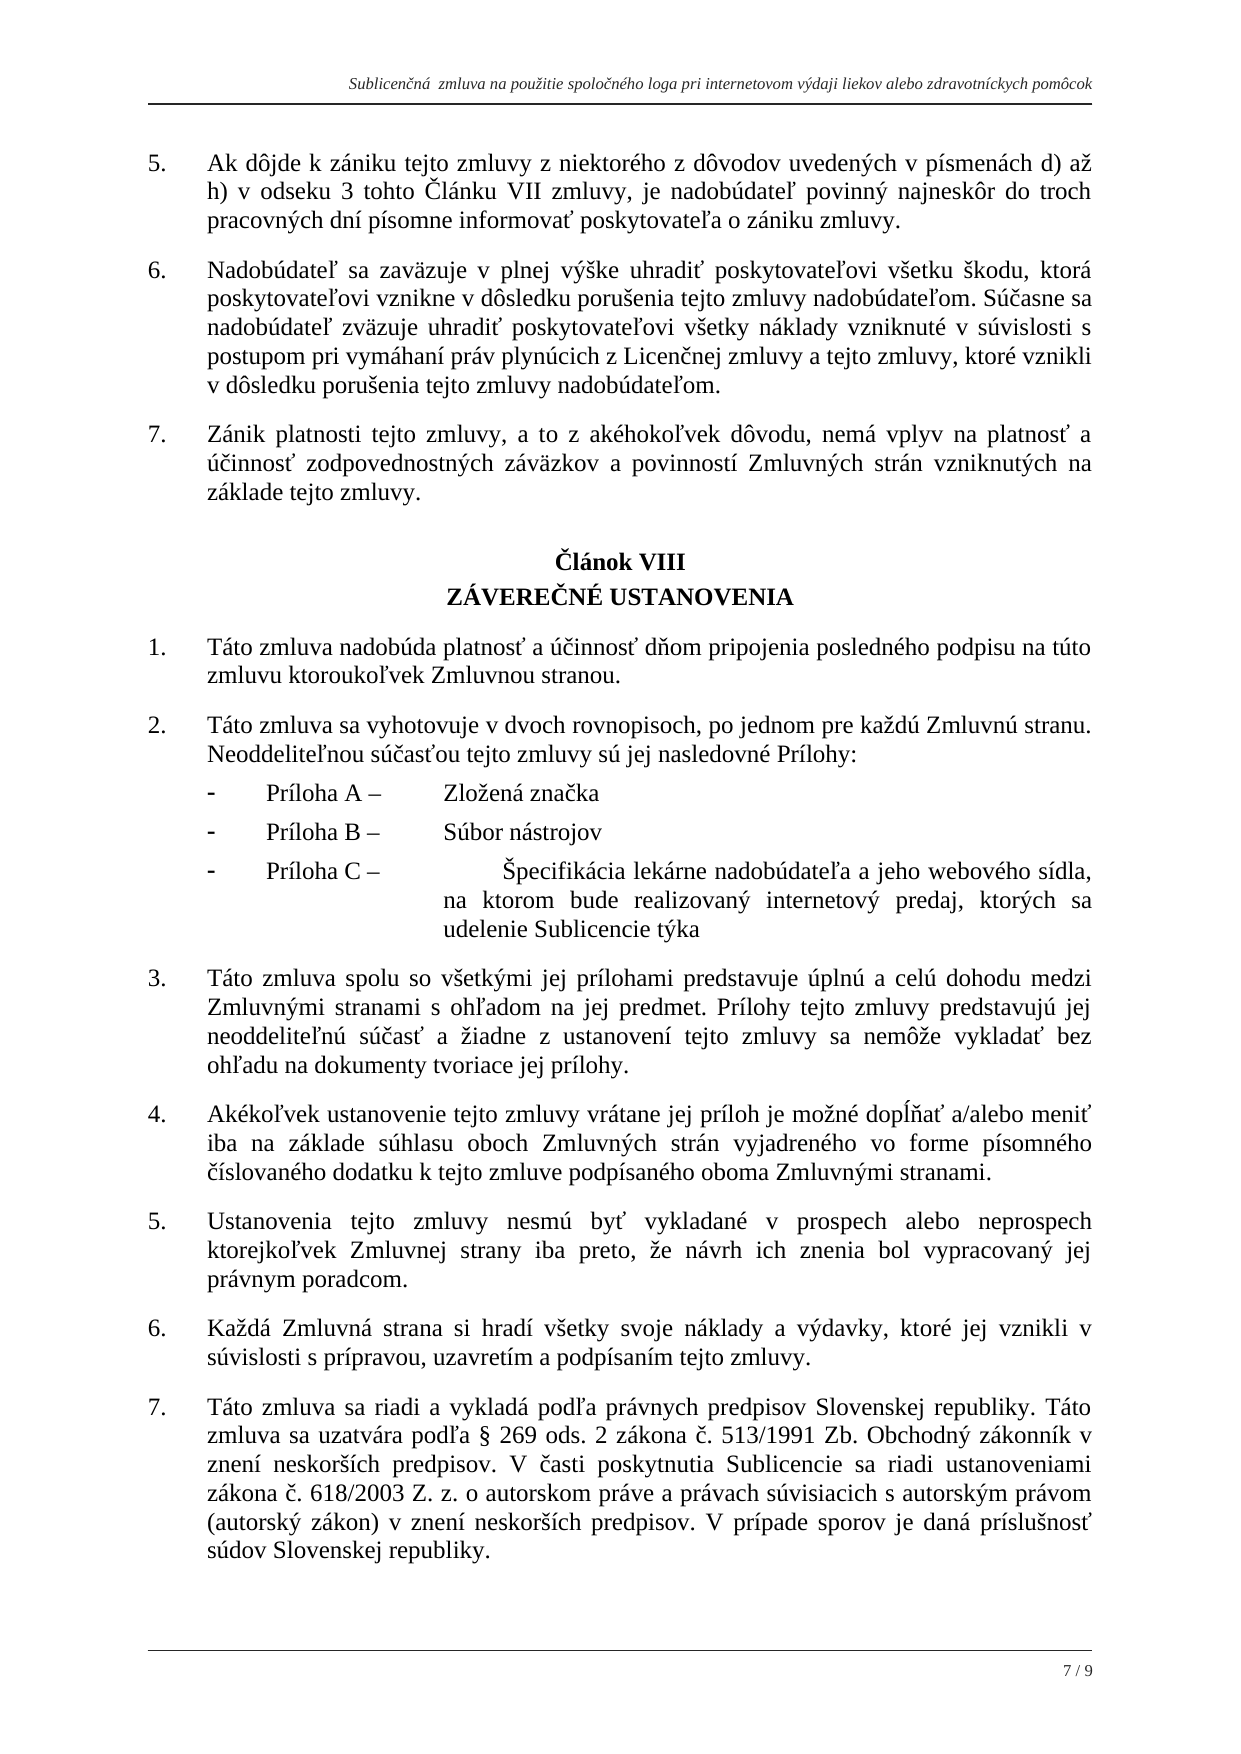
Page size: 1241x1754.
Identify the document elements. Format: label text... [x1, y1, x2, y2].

list Ak dôjde k zániku tejto zmluvy z niektorého z dôvodov uvedených v písmenách d) až h) v odseku 3 tohto Článku VII zmluvy, je nadobúdateľ povinný najneskôr do troch pracovných dní písomne informovať poskytovateľa o zániku zmluvy. [148, 148, 1092, 234]
list Príloha B – Súbor nástrojov [207, 817, 1092, 846]
list Táto zmluva nadobúda platnosť a účinnosť dňom pripojenia posledného podpisu na túto zmluvu ktoroukoľvek Zmluvnou stranou. [148, 632, 1092, 689]
list Táto zmluva sa riadi a vykladá podľa právnych predpisov Slovenskej republiky. Táto zmluva sa uzatvára podľa § 269 ods. 2 zákona č. 513/1991 Zb. Obchodný zákonník v znení neskorších predpisov. V časti poskytnutia Sublicencie sa riadi ustanoveniami zákona č. 618/2003 Z. z. o autorskom práve a právach súvisiacich s autorským právom (autorský zákon) v znení neskorších predpisov. V prípade sporov je daná príslušnosť súdov Slovenskej republiky. [148, 1392, 1092, 1564]
list Ustanovenia tejto zmluvy nesmú byť vykladané v prospech alebo neprospech ktorejkoľvek Zmluvnej strany iba preto, že návrh ich znenia bol vypracovaný jej právnym poradcom. [148, 1206, 1092, 1293]
list Zánik platnosti tejto zmluvy, a to z akéhokoľvek dôvodu, nemá vplyv na platnosť a účinnosť zodpovednostných záväzkov a povinností Zmluvných strán vzniknutých na základe tejto zmluvy. [148, 419, 1092, 506]
text Článok [148, 547, 1092, 576]
list Táto zmluva spolu so všetkými jej prílohami predstavuje úplnú a celú dohodu medzi Zmluvnými stranami s ohľadom na jej predmet. Prílohy tejto zmluvy predstavujú jej neoddeliteľnú súčasť a žiadne z ustanovení tejto zmluvy sa nemôže vykladať bez ohľadu na dokumenty tvoriace jej prílohy. [148, 963, 1092, 1078]
list Nadobúdateľ sa zaväzuje v plnej výške uhradiť poskytovateľovi všetku škodu, ktorá poskytovateľovi vznikne v dôsledku porušenia tejto zmluvy nadobúdateľom. Súčasne sa nadobúdateľ zväzuje uhradiť poskytovateľovi všetky náklady vzniknuté v súvislosti s postupom pri vymáhaní práv plynúcich z Licenčnej zmluvy a tejto zmluvy, ktoré vznikli v dôsledku porušenia tejto zmluvy nadobúdateľom. [148, 255, 1092, 398]
list Táto zmluva sa vyhotovuje v dvoch rovnopisoch, po jednom pre každú Zmluvnú stranu. Neoddeliteľnou súčasťou tejto zmluvy sú jej nasledovné Prílohy: [148, 710, 1092, 768]
list Každá Zmluvná strana si hradí všetky svoje náklady a výdavky, ktoré jej vznikli v súvislosti s prípravou, uzavretím a podpísaním tejto zmluvy. [148, 1313, 1092, 1371]
list Príloha C – Špecifikácia lekárne nadobúdateľa a jeho webového sídla, na ktorom bude realizovaný internetový predaj, ktorých sa udelenie Sublicencie týka [207, 856, 1092, 943]
text ZÁEČNÉ USTANOVENIA [148, 582, 1092, 611]
list Akékoľvek ustanovenie tejto zmluvy vrátane jej príloh je možné dopĺňať a/alebo meniť iba na základe súhlasu oboch Zmluvných strán vyjadreného vo forme písomného číslovaného dodatku k tejto zmluve podpísaného oboma Zmluvnými stranami. [148, 1099, 1092, 1186]
list Príloha A – Zložená značka [207, 778, 1092, 807]
